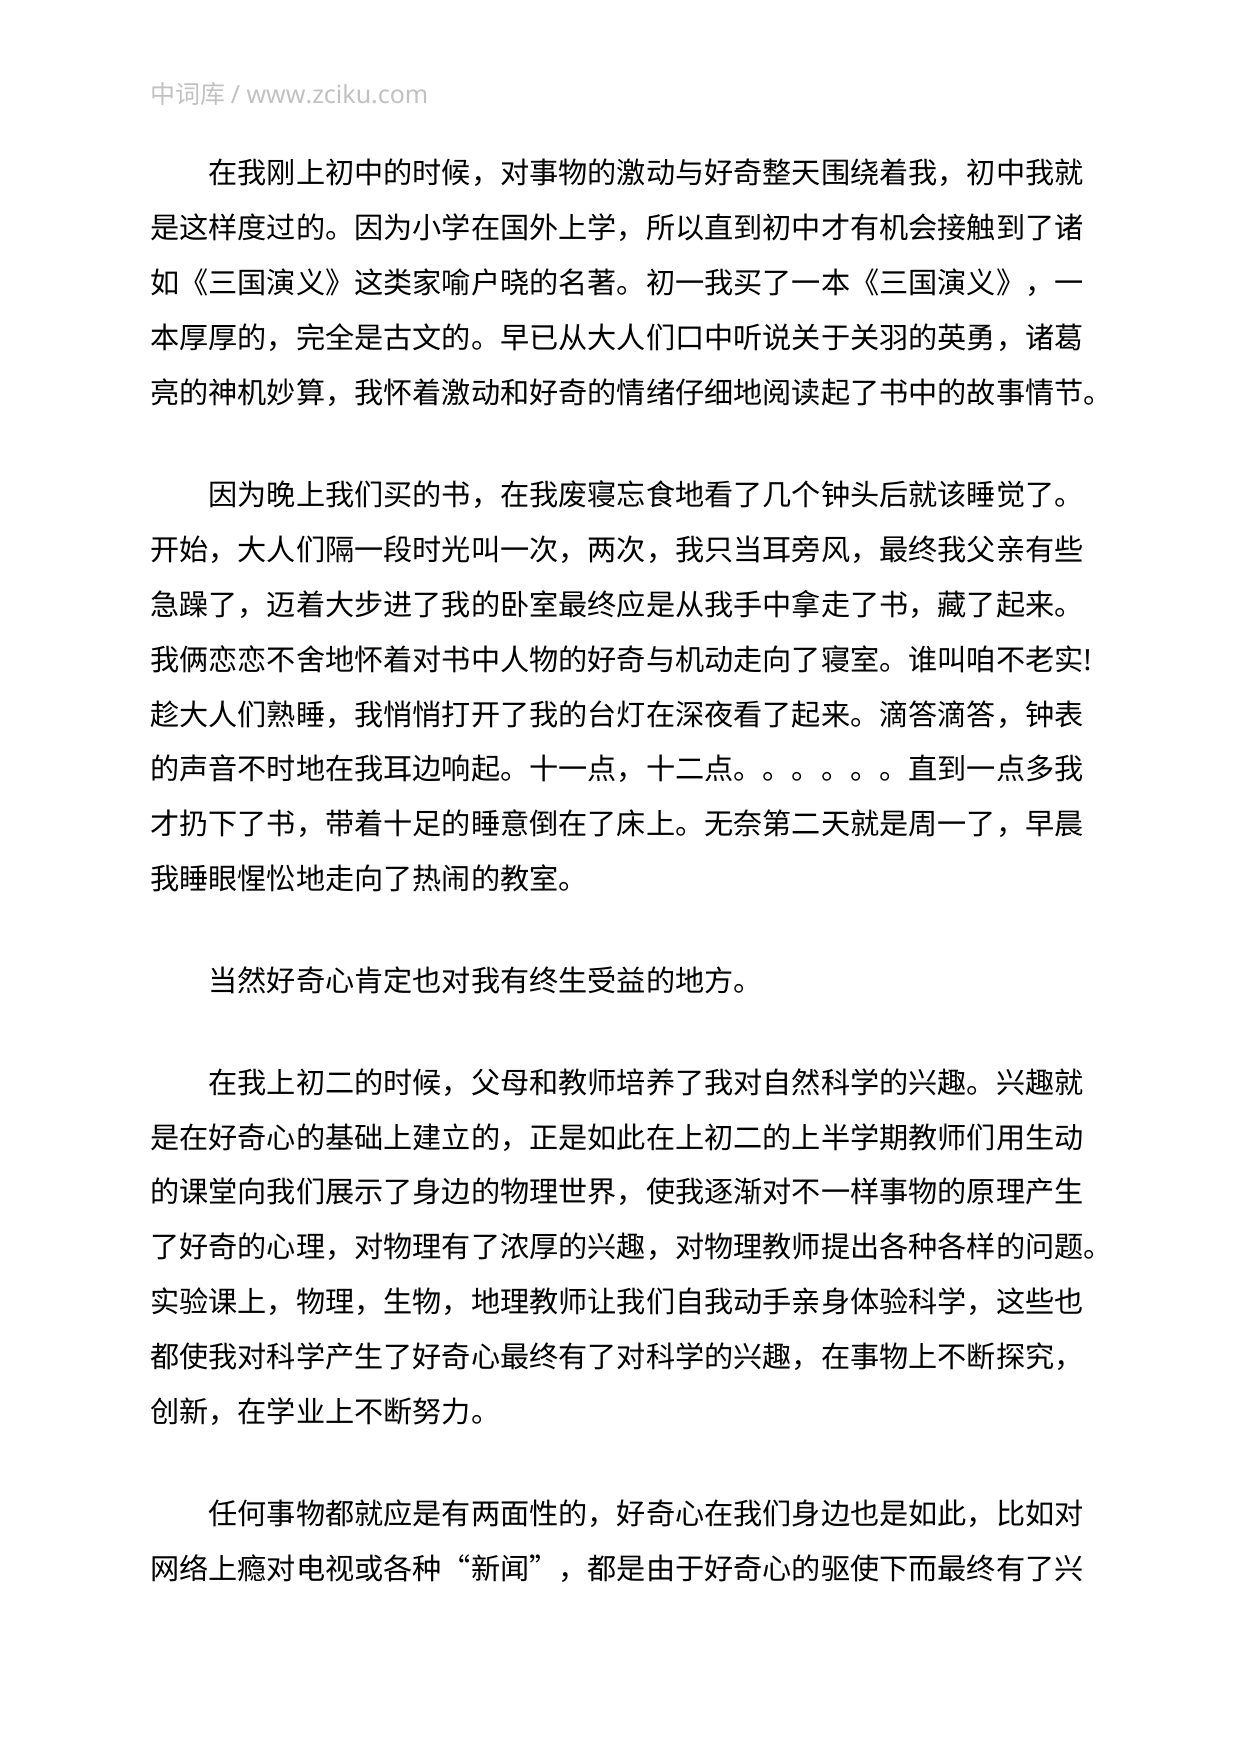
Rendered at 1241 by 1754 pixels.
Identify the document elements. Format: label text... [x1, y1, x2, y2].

text 当然好奇心肯定也对我有终生受益的地方。 [150, 957, 1090, 1000]
text 因为晚上我们买的书，在我废寝忘食地看了几个钟头后就该睡觉了。开始，大人们隔一段时光叫一次，两次，我只当耳旁风，最终我父亲有些急躁了，迈着大步进了我的卧室最终应是从我手中拿走了书，藏了起来。我俩恋恋不舍地怀着对书中人物的好奇与机动走向了寝室。谁叫咱不老实!趁大人们熟睡，我悄悄打开了我的台灯在深夜看了起来。滴答滴答，钟表的声音不时地在我耳边响起。十一点，十二点。。。。。。直到一点多我才扔下了书，带着十足的睡意倒在了床上。无奈第二天就是周一了，早晨我睡眼惺忪地走向了热闹的教室。 [150, 471, 1090, 898]
text 在我上初二的时候，父母和教师培养了我对自然科学的兴趣。兴趣就是在好奇心的基础上建立的，正是如此在上初二的上半学期教师们用生动的课堂向我们展示了身边的物理世界，使我逐渐对不一样事物的原理产生了好奇的心理，对物理有了浓厚的兴趣，对物理教师提出各种各样的问题。实验课上，物理，生物，地理教师让我们自我动手亲身体验科学，这些也都使我对科学产生了好奇心最终有了对科学的兴趣，在事物上不断探究，创新，在学业上不断努力。 [150, 1059, 1090, 1431]
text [150, 1490, 1090, 1588]
text 在我刚上初中的时候，对事物的激动与好奇整天围绕着我，初中我就是这样度过的。因为小学在国外上学，所以直到初中才有机会接触到了诸如《三国演义》这类家喻户晓的名著。初一我买了一本《三国演义》，一本厚厚的，完全是古文的。早已从大人们口中听说关于关羽的英勇，诸葛亮的神机妙算，我怀着激动和好奇的情绪仔细地阅读起了书中的故事情节。 [150, 150, 1090, 412]
